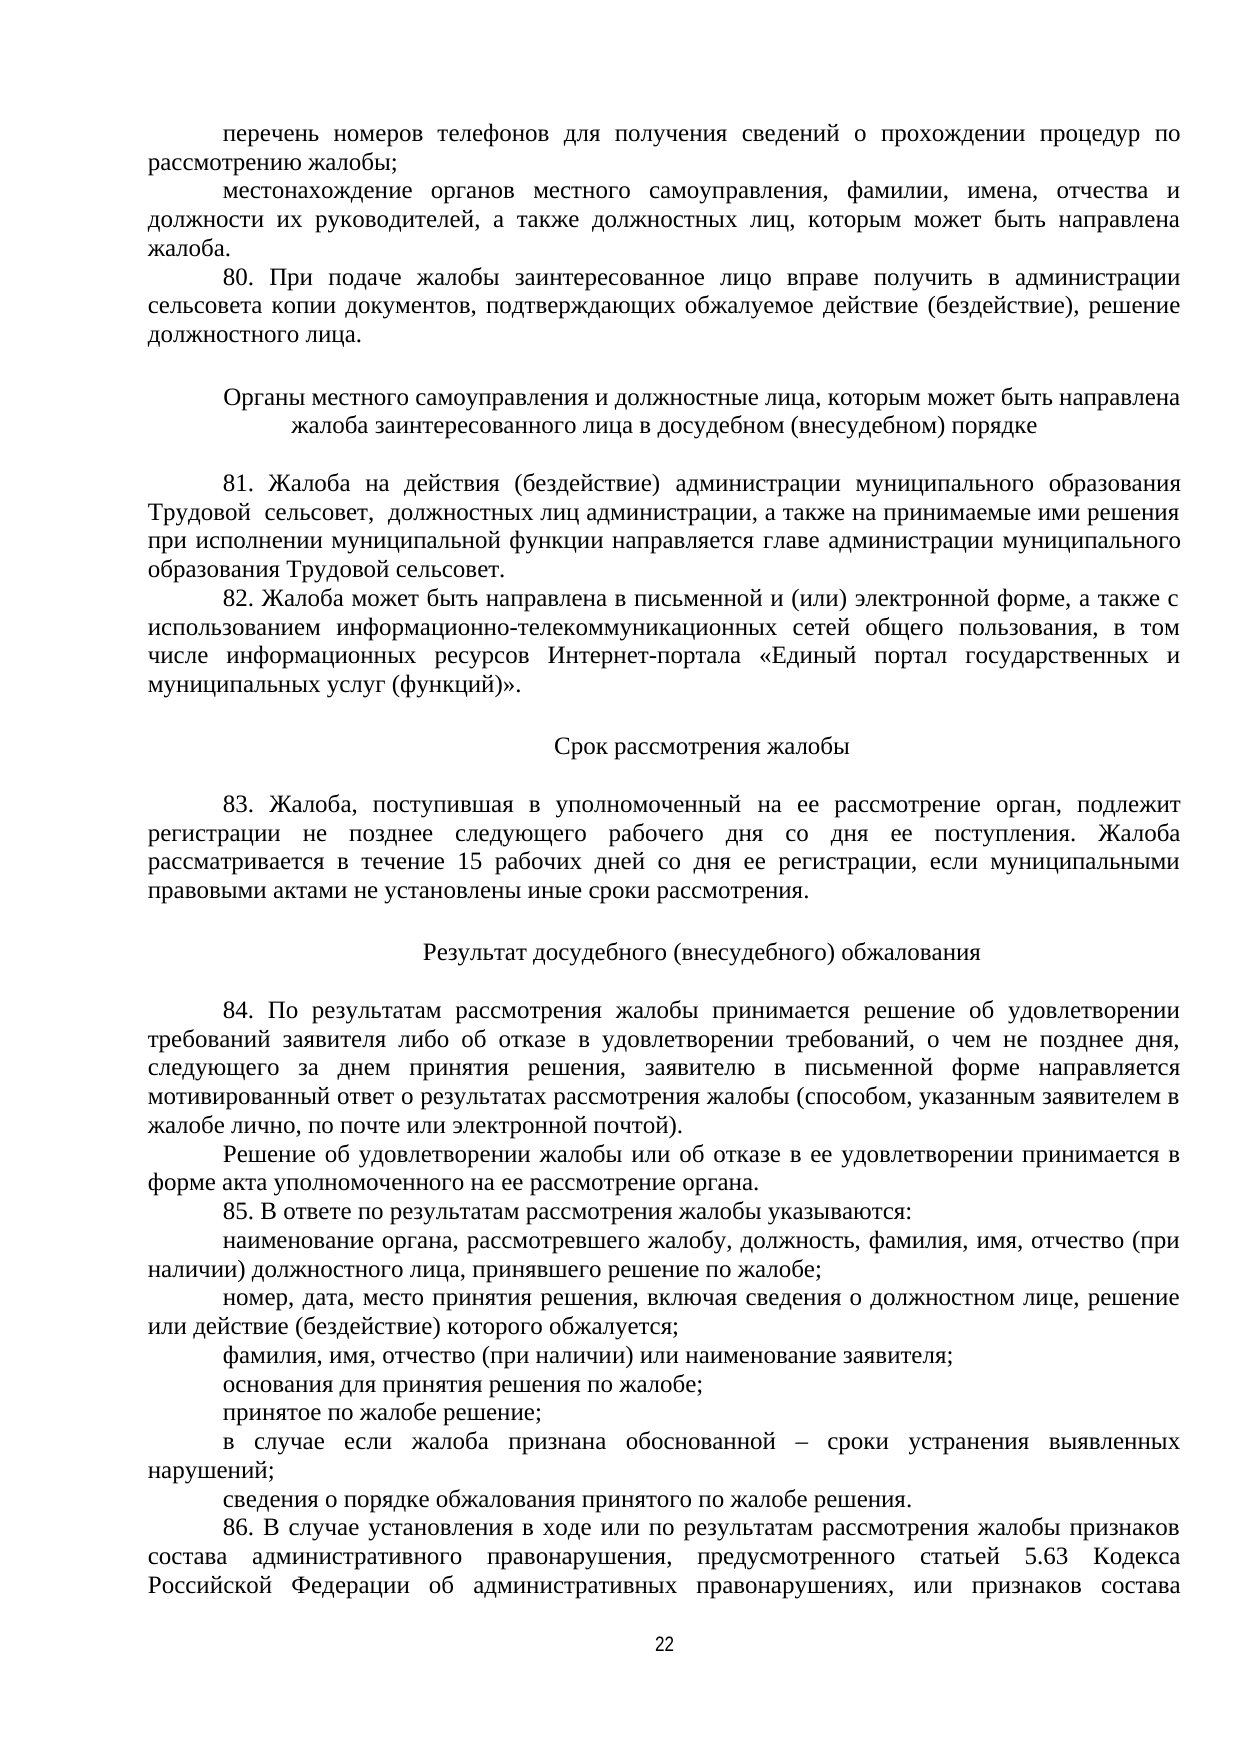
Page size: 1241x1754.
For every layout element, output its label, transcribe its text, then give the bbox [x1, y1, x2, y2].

text основания для принятия решения по жалобе; [148, 1369, 1181, 1397]
text наименование органа, рассмотревшего жалобу, должность, фамилия, имя, отчество (при наличии) должностного лица, принявшего решение по жалобе; [148, 1225, 1181, 1282]
text 85. В ответе по результатам рассмотрения жалобы указываются: [148, 1196, 1181, 1225]
text Решение об удовлетворении жалобы или об отказе в ее удовлетворении принимается в форме акта уполномоченного на ее рассмотрение органа. [148, 1139, 1181, 1196]
text Срок рассмотрения жалобы [148, 731, 1181, 760]
text 84. По результатам рассмотрения жалобы принимается решение об удовлетворении требований заявителя либо об отказе в удовлетворении требований, о чем не позднее дня, следующего за днем принятия решения, заявителю в письменной форме направляется мотивированный ответ о результатах рассмотрения жалобы (способом, указанным заявителем в жалобе лично, по почте или электронной почтой). [148, 995, 1181, 1139]
text номер, дата, место принятия решения, включая сведения о должностном лице, решение или действие (бездействие) которого обжалуется; [148, 1282, 1181, 1340]
text местонахождение органов местного самоуправления, фамилии, имена, отчества и должности их руководителей, а также должностных лиц, которым может быть направлена жалоба. [148, 176, 1181, 262]
text 83. Жалоба, поступившая в уполномоченный на ее рассмотрение орган, подлежит регистрации не позднее следующего рабочего дня со дня ее поступления. Жалоба рассматривается в течение 15 рабочих дней со дня ее регистрации, если муниципальными правовыми актами не установлены иные сроки рассмотрения. [148, 789, 1181, 904]
text перечень номеров телефонов для получения сведений о прохождении процедур по рассмотрению жалобы; [148, 118, 1181, 176]
text 81. Жалоба на действия (бездействие) администрации муниципального образования Трудовой сельсовет, должностных лиц администрации, а также на принимаемые ими решения при исполнении муниципальной функции направляется главе администрации муниципального образования Трудовой сельсовет. [148, 468, 1181, 583]
text Органы местного самоуправления и должностные лица, которым может быть направлена жалоба заинтересованного лица в досудебном (внесудебном) порядке [148, 382, 1181, 439]
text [148, 1512, 1181, 1599]
text сведения о порядке обжалования принятого по жалобе решения. [148, 1484, 1181, 1512]
text 80. При подаче жалобы заинтересованное лицо вправе получить в администрации сельсовета копии документов, подтверждающих обжалуемое действие (бездействие), решение должностного лица. [148, 262, 1181, 348]
text Результат досудебного (внесудебного) обжалования [148, 937, 1181, 966]
text принятое по жалобе решение; [148, 1397, 1181, 1426]
text фамилия, имя, отчество (при наличии) или наименование заявителя; [148, 1340, 1181, 1369]
text 82. Жалоба может быть направлена в письменной и (или) электронной форме, а также с использованием информационно-телекоммуникационных сетей общего пользования, в том числе информационных ресурсов Интернет-портала «Единый портал государственных и муниципальных услуг (функций)». [148, 583, 1181, 698]
text в случае если жалоба признана обоснованной – сроки устранения выявленных нарушений; [148, 1426, 1181, 1484]
